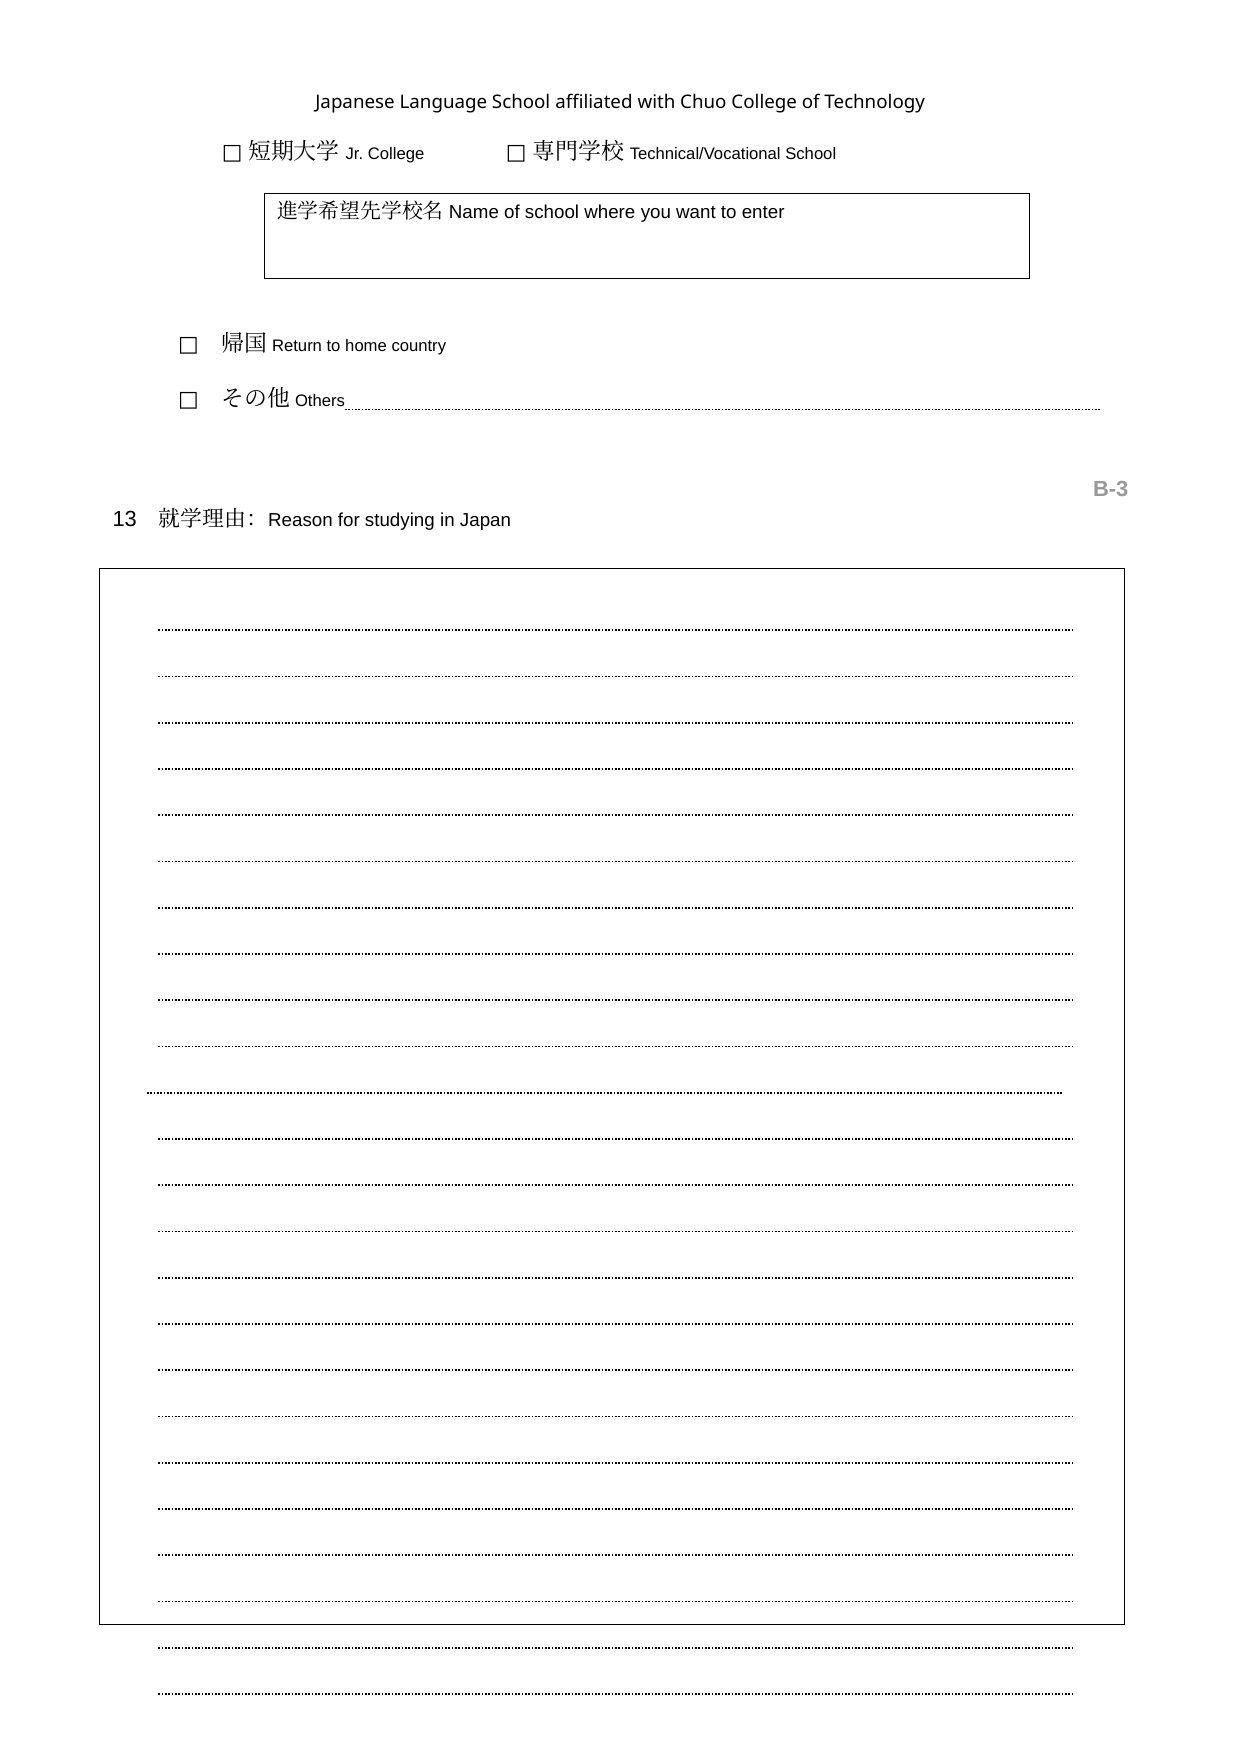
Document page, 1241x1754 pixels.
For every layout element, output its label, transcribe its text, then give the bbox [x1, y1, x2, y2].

text □ 短期大学 Jr. College □ 専門学校 Technical/Vocational School [112, 133, 1128, 166]
text 13 就学理由：Reason for studying in Japan [112, 501, 1128, 533]
text □ その他Others [112, 380, 1128, 413]
text B-3 [112, 476, 1128, 501]
text □ 帰国Return to home country [112, 325, 1128, 358]
